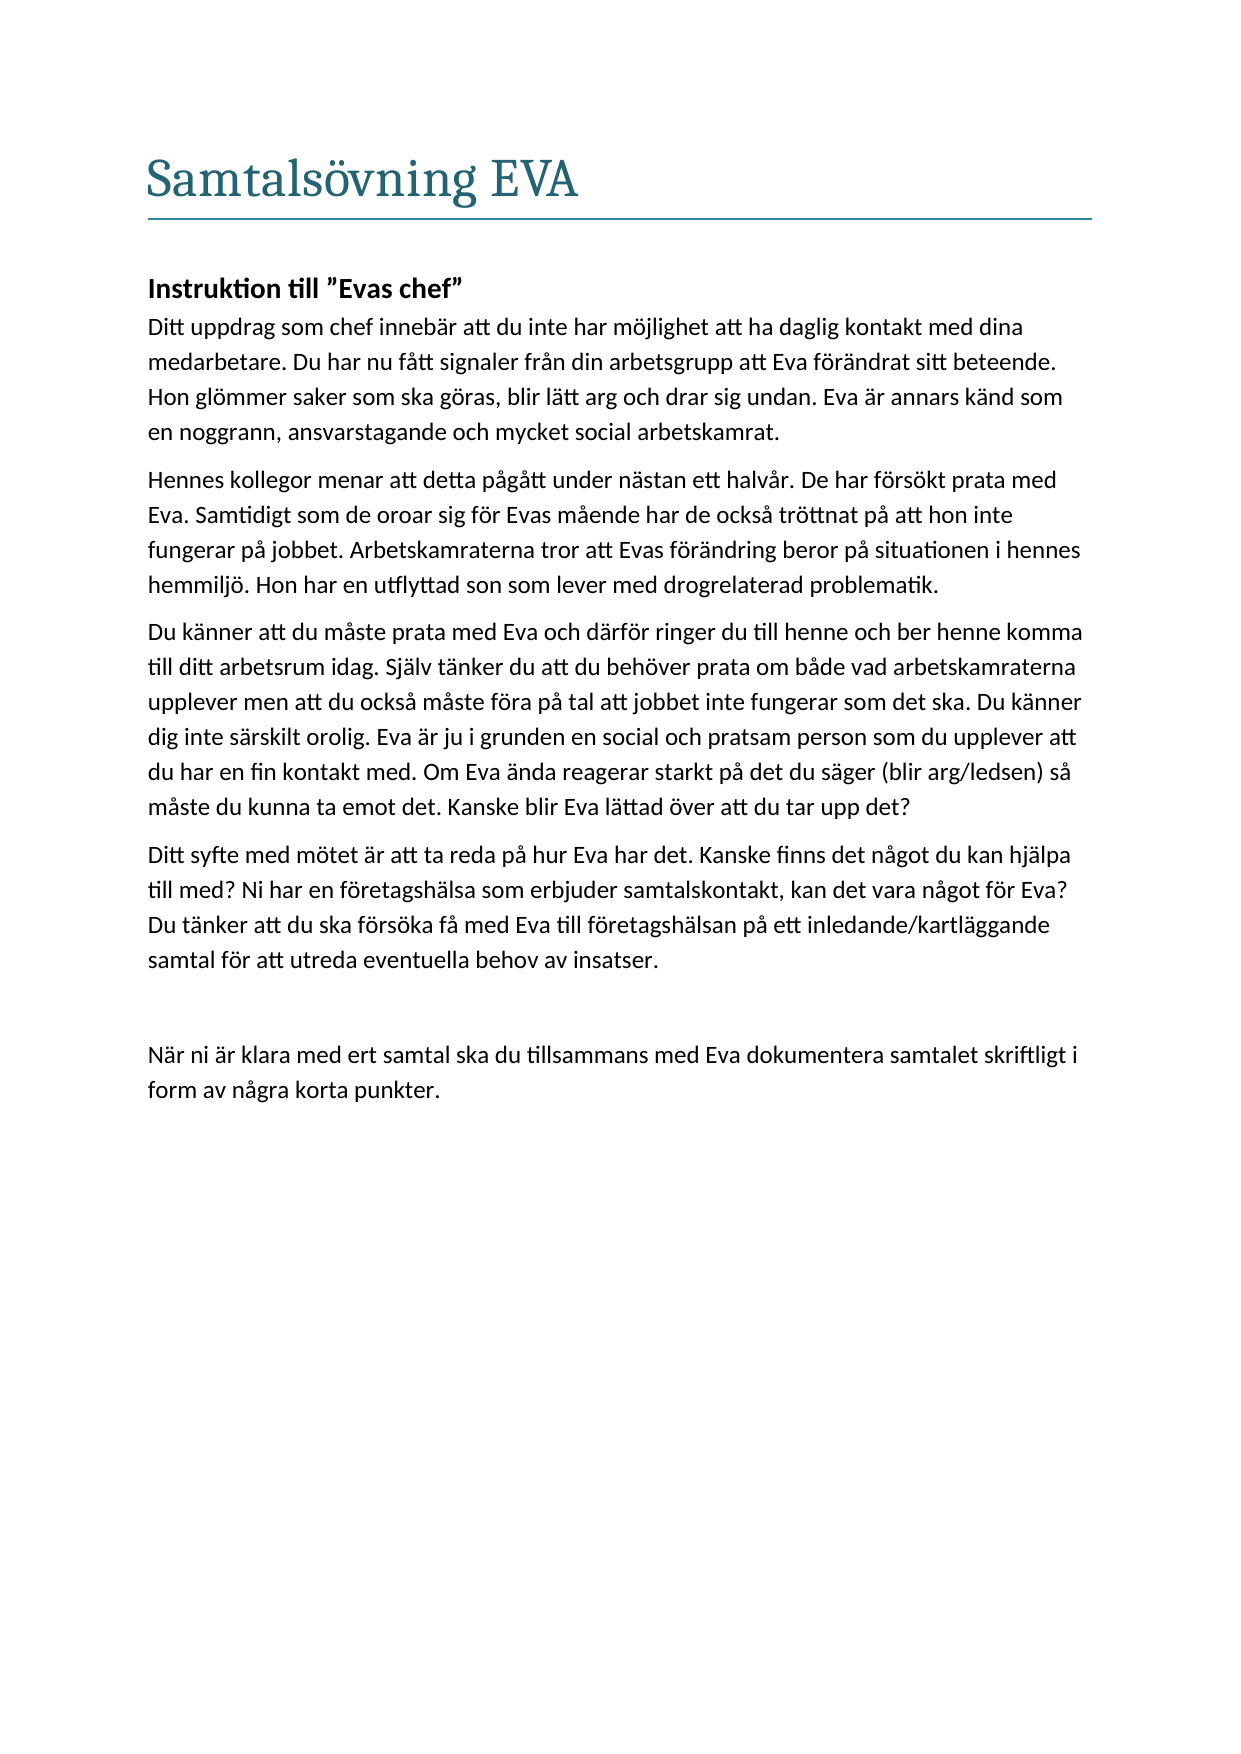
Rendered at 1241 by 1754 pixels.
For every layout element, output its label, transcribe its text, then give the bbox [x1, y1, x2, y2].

title Samtalsövning EVA [148, 148, 1092, 218]
text Hennes kollegor menar att detta pågått under nästan ett halvår. De har försökt prata med Eva. Samtidigt som de oroar sig för Evas mående har de också tröttnat på att hon inte fungerar på jobbet. Arbetskamraterna tror att Evas förändring beror på situationen i hennes hemmiljö. Hon har en utflyttad son som lever med drogrelaterad problematik. [148, 464, 1092, 599]
text Instruktion till ”Evas chef” [148, 270, 1092, 306]
text Ditt syfte med mötet är att ta reda på hur Eva har det. Kanske finns det något du kan hjälpa till med? Ni har en företagshälsa som erbjuder samtalskontakt, kan det vara något för Eva? Du tänker att du ska försöka få med Eva till företagshälsan på ett inledande/kartläggande samtal för att utreda eventuella behov av insatser. [148, 839, 1092, 974]
text När ni är klara med ert samtal ska du tillsammans med Eva dokumentera samtalet skriftligt i form av några korta punkter. [148, 1039, 1092, 1104]
text Du känner att du måste prata med Eva och därför ringer du till henne och ber henne komma till ditt arbetsrum idag. Själv tänker du att du behöver prata om både vad arbetskamraterna upplever men att du också måste föra på tal att jobbet inte fungerar som det ska. Du känner dig inte särskilt orolig. Eva är ju i grunden en social och pratsam person som du upplever att du har en fin kontakt med. Om Eva ända reagerar starkt på det du säger (blir arg/ledsen) så måste du kunna ta emot det. Kanske blir Eva lättad över att du tar upp det? [148, 616, 1092, 822]
text Ditt uppdrag som chef innebär att du inte har möjlighet att ha daglig kontakt med dina medarbetare. Du har nu fått signaler från din arbetsgrupp att Eva förändrat sitt beteende. Hon glömmer saker som ska göras, blir lätt arg och drar sig undan. Eva är annars känd som en noggrann, ansvarstagande och mycket social arbetskamrat. [148, 311, 1092, 447]
